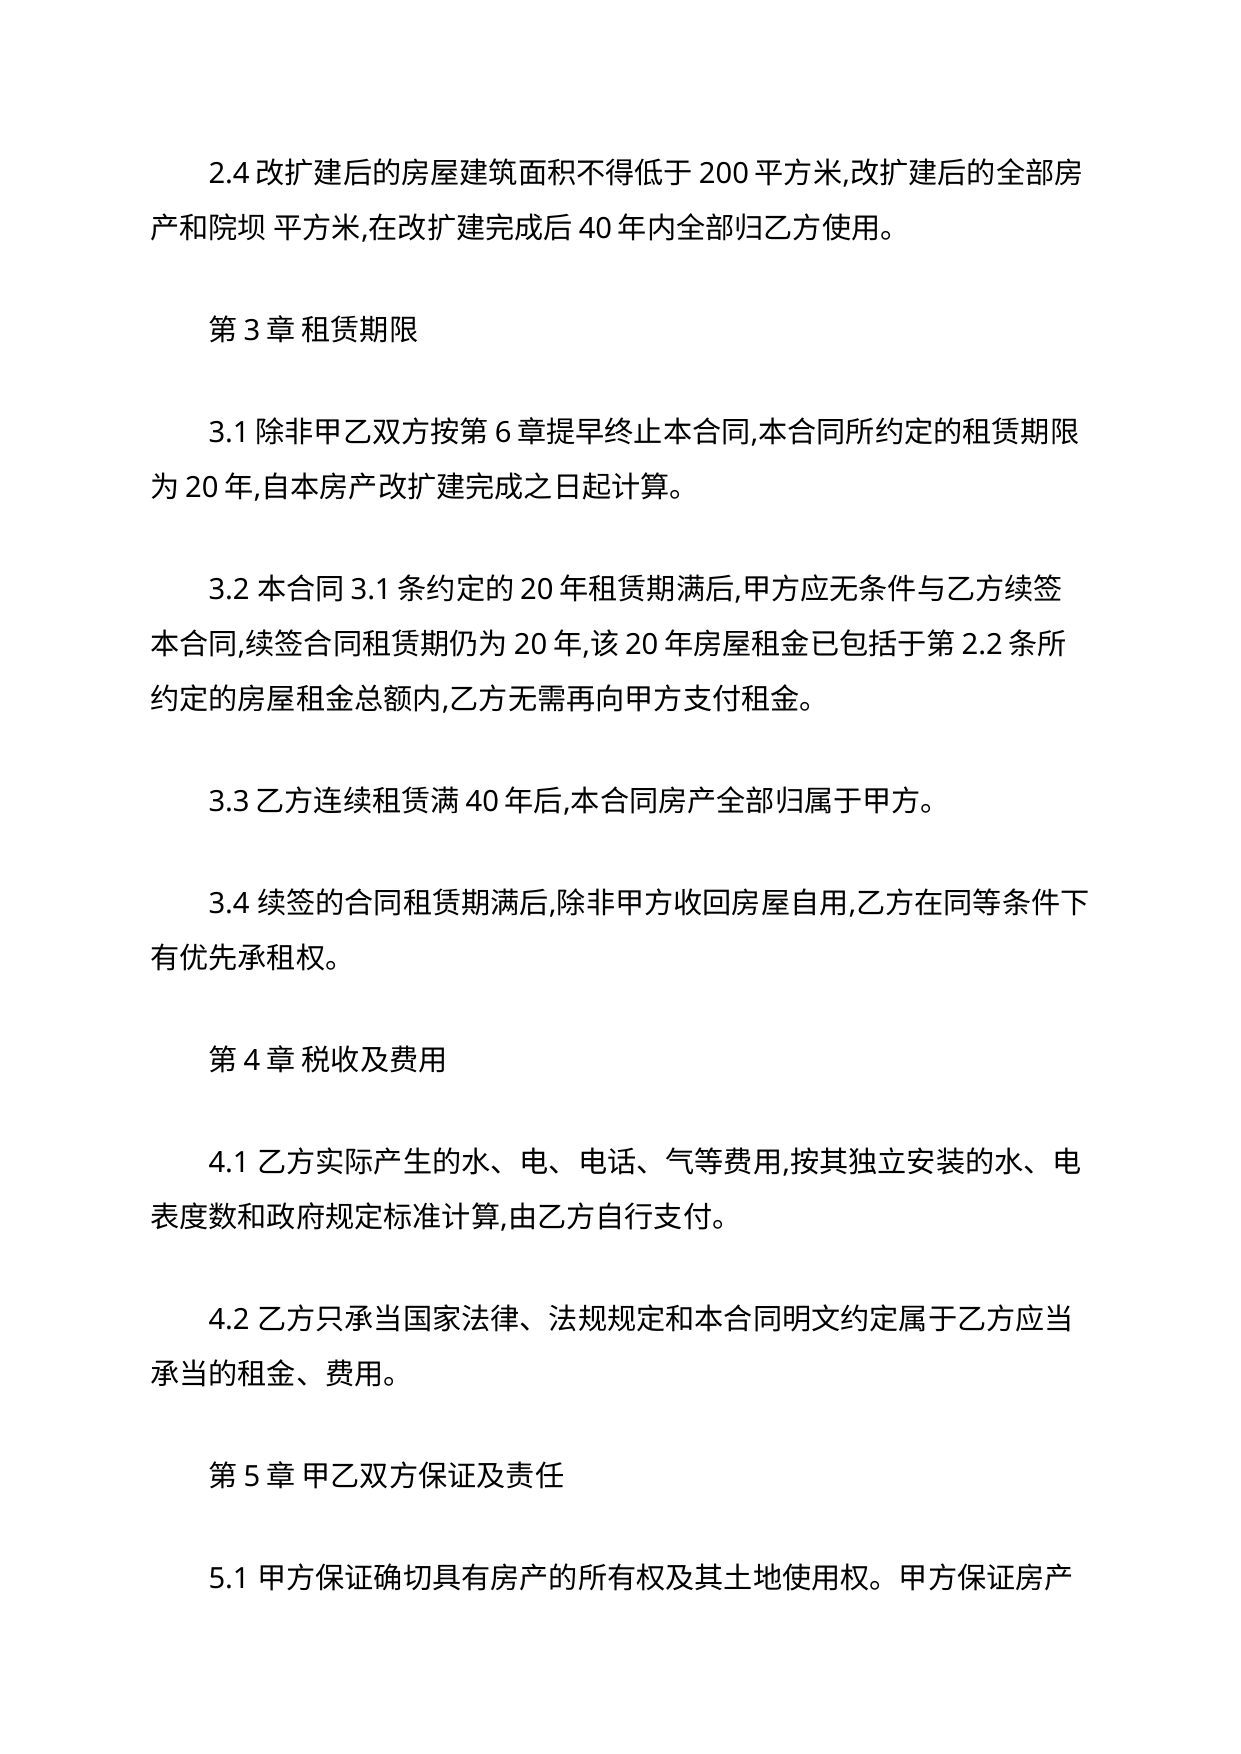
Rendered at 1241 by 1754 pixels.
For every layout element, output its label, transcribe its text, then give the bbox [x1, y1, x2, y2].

text 第3章 租赁期限 [150, 307, 1090, 349]
text 3.2 本合同3.1条约定的20年租赁期满后,甲方应无条件与乙方续签本合同,续签合同租赁期仍为20年,该20年房屋租金已包括于第2.2条所约定的房屋租金总额内,乙方无需再向甲方支付租金。 [150, 566, 1090, 718]
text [150, 1554, 1090, 1597]
text 3.1除非甲乙双方按第6章提早终止本合同,本合同所约定的租赁期限为20年,自本房产改扩建完成之日起计算。 [150, 409, 1090, 506]
text 4.2 乙方只承当国家法律、法规规定和本合同明文约定属于乙方应当承当的租金、费用。 [150, 1296, 1090, 1393]
text 第5章 甲乙双方保证及责任 [150, 1452, 1090, 1495]
text 4.1 乙方实际产生的水、电、电话、气等费用,按其独立安装的水、电表度数和政府规定标准计算,由乙方自行支付。 [150, 1139, 1090, 1236]
text 2.4改扩建后的房屋建筑面积不得低于200平方米,改扩建后的全部房产和院坝 平方米,在改扩建完成后40年内全部归乙方使用。 [150, 150, 1090, 247]
text 3.3乙方连续租赁满40年后,本合同房产全部归属于甲方。 [150, 778, 1090, 820]
text 第4章 税收及费用 [150, 1037, 1090, 1079]
text 3.4 续签的合同租赁期满后,除非甲方收回房屋自用,乙方在同等条件下有优先承租权。 [150, 880, 1090, 977]
